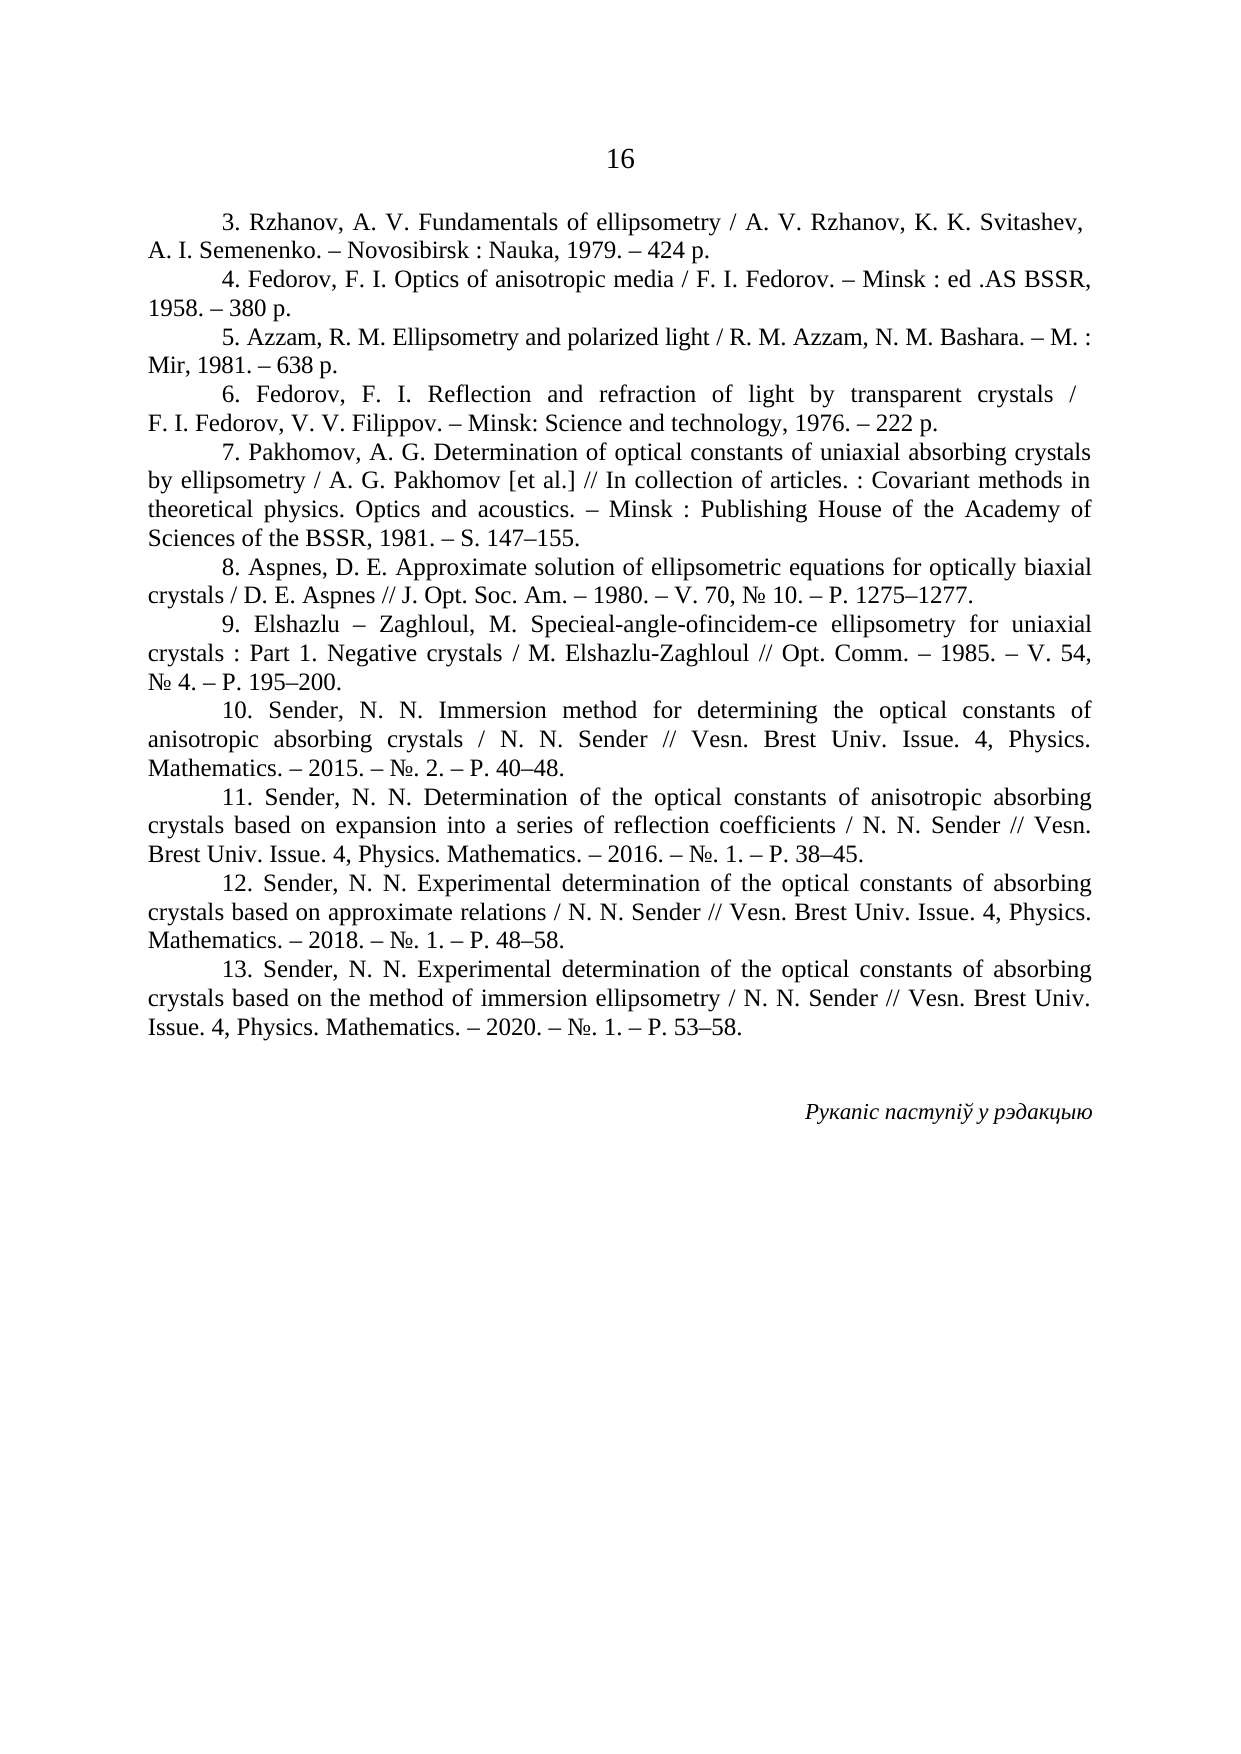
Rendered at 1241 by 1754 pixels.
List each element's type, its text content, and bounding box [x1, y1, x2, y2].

text 13. Sender, N. N. Experimental determination of the optical constants of absorbing crystals based on the method of immersion ellipsometry / N. N. Sender // Vesn. Brest Univ. Issue. 4, Physics. Mathematics. – 2020. – №. 1. – P. 53–58. [148, 954, 1093, 1041]
text 4. Fedorov, F. I. Optics of anisotropic media / F. I. Fedorov. – Minsk : ed .AS BSSR, 1958. – 380 p. [148, 264, 1093, 322]
text 3. Rzhanov, A. V. Fundamentals of ellipsometry / A. V. Rzhanov, K. K. Svitashev, A. I. Semenenko. – Novosibirsk : Nauka, 1979. – 424 p. [148, 207, 1093, 264]
text 12. Sender, N. N. Experimental determination of the optical constants of absorbing crystals based on approximate relations / N. N. Sender // Vesn. Brest Univ. Issue. 4, Physics. Mathematics. – 2018. – №. 1. – P. 48–58. [148, 868, 1093, 954]
text 10. Sender, N. N. Immersion method for determining the optical constants of anisotropic absorbing crystals / N. N. Sender // Vesn. Brest Univ. Issue. 4, Physics. Mathematics. – 2015. – №. 2. – P. 40–48. [148, 696, 1093, 782]
text 9. Elshazlu – Zaghloul, M. Specieal-angle-ofincidem-ce ellipsometry for uniaxial crystals : Part 1. Negative crystals / M. Elshazlu-Zaghloul // Opt. Comm. – 1985. – V. 54, № 4. – P. 195–200. [148, 609, 1093, 696]
text Рукапіс паступіў у рэдакцыю [664, 1098, 1093, 1124]
text 8. Aspnes, D. E. Approximate solution of ellipsometric equations for optically biaxial crystals / D. E. Aspnes // J. Opt. Soc. Am. – 1980. – V. 70, № 10. – P. 1275–1277. [148, 552, 1093, 609]
text 11. Sender, N. N. Determination of the optical constants of anisotropic absorbing crystals based on expansion into a series of reflection coefficients / N. N. Sender // Vesn. Brest Univ. Issue. 4, Physics. Mathematics. – 2016. – №. 1. – P. 38–45. [148, 782, 1093, 868]
text 7. Pakhomov, A. G. Determination of optical constants of uniaxial absorbing crystals by ellipsometry / A. G. Pakhomov [et al.] // In collection of articles. : Covariant methods in theoretical physics. Optics and acoustics. – Minsk : Publishing House of the Academy of Sciences of the BSSR, 1981. – S. 147–155. [148, 437, 1093, 552]
text 5. Azzam, R. M. Ellipsometry and polarized light / R. M. Azzam, N. M. Bashara. – M. : Mir, 1981. – 638 p. [148, 322, 1093, 379]
text 6. Fedorov, F. I. Reflection and refraction of light by transparent crystals / F. I. Fedorov, V. V. Filippov. – Minsk: Science and technology, 1976. – 222 p. [148, 379, 1093, 437]
